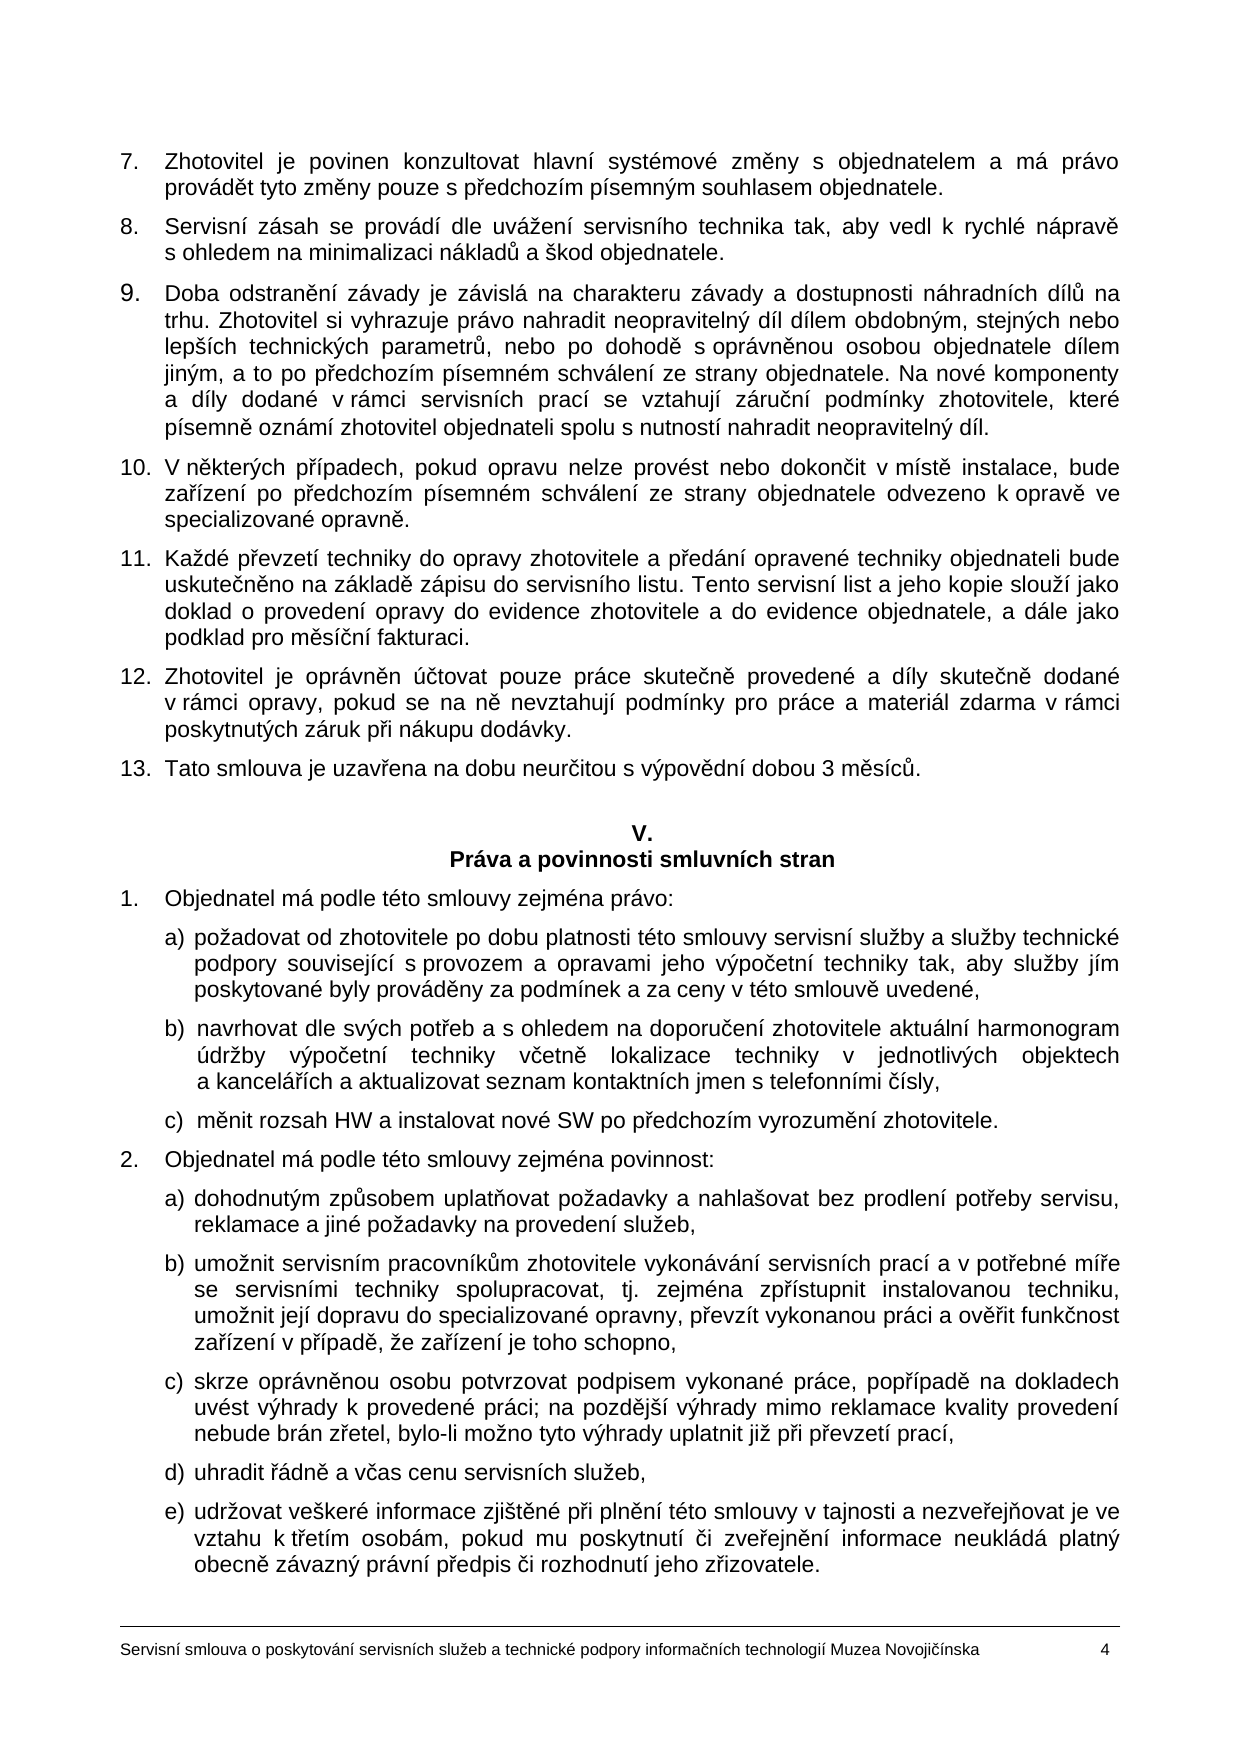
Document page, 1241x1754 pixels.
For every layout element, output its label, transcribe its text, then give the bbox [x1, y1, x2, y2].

list Objednatel má podle této smlouvy zejména právo: [120, 885, 1120, 911]
list Zhotovitel je oprávněn účtovat pouze práce skutečně provedené a díly skutečně dodané v rámci opravy, pokud se na ně nevztahují podmínky pro práce a materiál zdarma v rámci poskytnutých záruk při nákupu dodávky. [120, 663, 1120, 742]
list udržovat veškeré informace zjištěné při plnění této smlouvy v tajnosti a nezveřejňovat je ve vztahu k třetím osobám, pokud mu poskytnutí či zveřejnění informace neukládá platný obecně závazný právní předpis či rozhodnutí jeho zřizovatele. [164, 1498, 1120, 1577]
text V. [164, 820, 1120, 846]
list Tato smlouva je uzavřena na dobu neurčitou s výpovědní dobou 3 měsíců. [120, 754, 1120, 781]
list skrze oprávněnou osobu potvrzovat podpisem vykonané práce, popřípadě na dokladech uvést výhrady k provedené práci; na pozdější výhrady mimo reklamace kvality provedení nebude brán zřetel, bylo-li možno tyto výhrady uplatnit již při převzetí prací, [164, 1368, 1120, 1447]
list V některých případech, pokud opravu nelze provést nebo dokončit v místě instalace, bude zařízení po předchozím písemném schválení ze strany objednatele odvezeno k opravě ve specializované opravně. [120, 453, 1120, 532]
list umožnit servisním pracovníkům zhotovitele vykonávání servisních prací a v potřebné míře se servisními techniky spolupracovat, tj. zejména zpřístupnit instalovanou techniku, umožnit její dopravu do specializované opravny, převzít vykonanou práci a ověřit funkčnost zařízení v případě, že zařízení je toho schopno, [164, 1250, 1120, 1355]
list Zhotovitel je povinen konzultovat hlavní systémové změny s objednatelem a má právo provádět tyto změny pouze s předchozím písemným souhlasem objednatele. [120, 148, 1120, 200]
list Servisní zásah se provádí dle uvážení servisního technika tak, aby vedl k rychlé nápravě s ohledem na minimalizaci nákladů a škod objednatele. [120, 213, 1120, 266]
list požadovat od zhotovitele po dobu platnosti této smlouvy servisní služby a služby technické podpory související s provozem a opravami jeho výpočetní techniky tak, aby služby jím poskytované byly prováděny za podmínek a za ceny v této smlouvě uvedené, [164, 924, 1120, 1003]
text Práva a povinnosti smluvních stran [164, 846, 1120, 872]
list Každé převzetí techniky do opravy zhotovitele a předání opravené techniky objednateli bude uskutečněno na základě zápisu do servisního listu. Tento servisní list a jeho kopie slouží jako doklad o provedení opravy do evidence zhotovitele a do evidence objednatele, a dále jako podklad pro měsíční fakturaci. [120, 545, 1120, 650]
list měnit rozsah HW a instalovat nové SW po předchozím vyrozumění zhotovitele. [164, 1107, 1120, 1133]
list Objednatel má podle této smlouvy zejména povinnost: [120, 1146, 1120, 1172]
list dohodnutým způsobem uplatňovat požadavky a nahlašovat bez prodlení potřeby servisu, reklamace a jiné požadavky na provedení služeb, [164, 1184, 1120, 1237]
list navrhovat dle svých potřeb a s ohledem na doporučení zhotovitele aktuální harmonogram údržby výpočetní techniky včetně lokalizace techniky v jednotlivých objektech a kancelářích a aktualizovat seznam kontaktních jmen s telefonními čísly, [164, 1015, 1120, 1094]
list Doba odstranění závady je závislá na charakteru závady a dostupnosti náhradních dílů na trhu. Zhotovitel si vyhrazuje právo nahradit neopravitelný díl dílem obdobným, stejných nebo lepších technických parametrů, nebo po dohodě s oprávněnou osobou objednatele dílem jiným, a to po předchozím písemném schválení ze strany objednatele. Na nové komponenty a díly dodané v rámci servisních prací se vztahují záruční podmínky zhotovitele, které písemně oznámí zhotovitel objednateli spolu s nutností nahradit neopravitelný díl. [120, 278, 1120, 441]
list uhradit řádně a včas cenu servisních služeb, [164, 1459, 1120, 1486]
